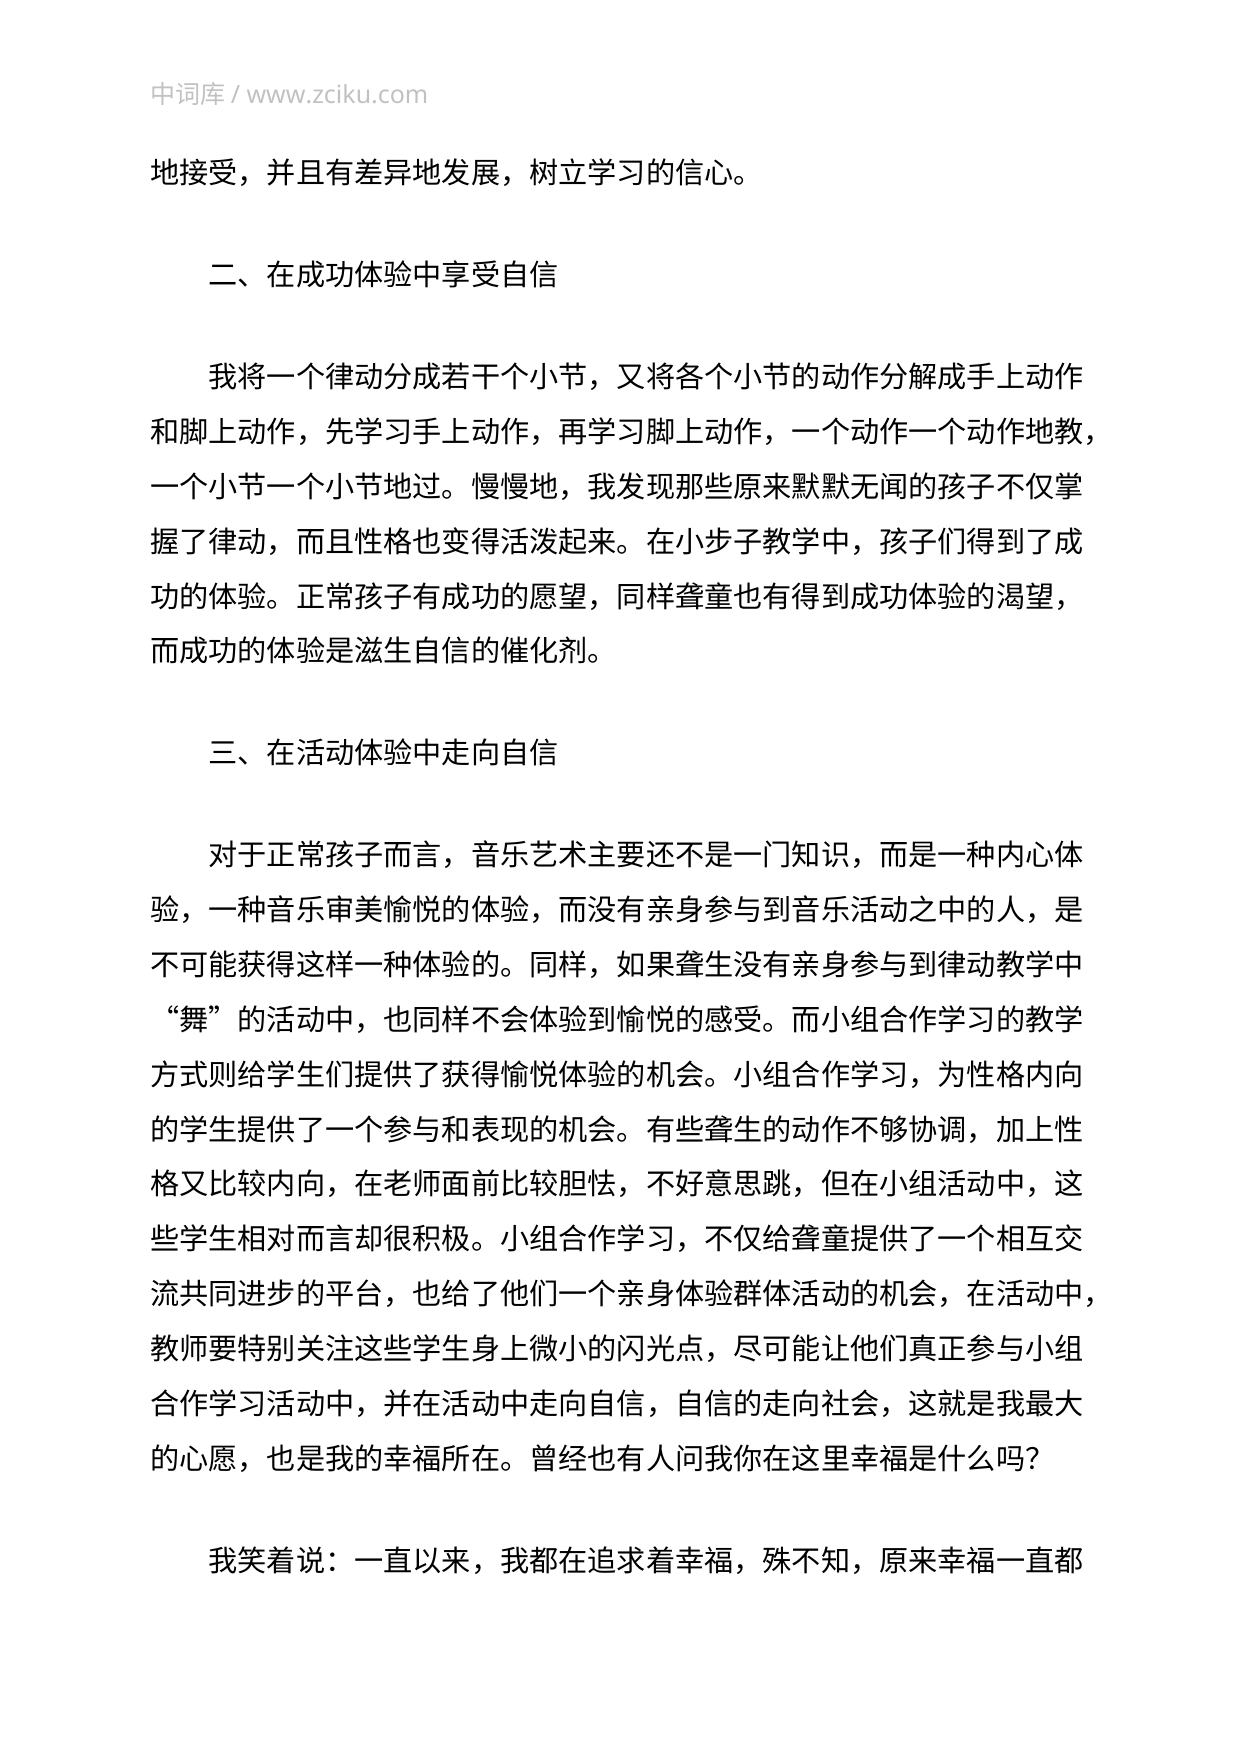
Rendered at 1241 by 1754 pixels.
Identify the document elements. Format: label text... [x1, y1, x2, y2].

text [150, 1537, 1090, 1579]
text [150, 150, 1090, 192]
text 二、在成功体验中享受自信 [150, 252, 1090, 294]
text 三、在活动体验中走向自信 [150, 730, 1090, 772]
text 对于正常孩子而言，音乐艺术主要还不是一门知识，而是一种内心体验，一种音乐审美愉悦的体验，而没有亲身参与到音乐活动之中的人，是不可能获得这样一种体验的。同样，如果聋生没有亲身参与到律动教学中“舞”的活动中，也同样不会体验到愉悦的感受。而小组合作学习的教学方式则给学生们提供了获得愉悦体验的机会。小组合作学习，为性格内向的学生提供了一个参与和表现的机会。有些聋生的动作不够协调，加上性格又比较内向，在老师面前比较胆怯，不好意思跳，但在小组活动中，这些学生相对而言却很积极。小组合作学习，不仅给聋童提供了一个相互交流共同进步的平台，也给了他们一个亲身体验群体活动的机会，在活动中，教师要特别关注这些学生身上微小的闪光点，尽可能让他们真正参与小组合作学习活动中，并在活动中走向自信，自信的走向社会，这就是我最大的心愿，也是我的幸福所在。曾经也有人问我你在这里幸福是什么吗？ [150, 832, 1090, 1478]
text 我将一个律动分成若干个小节，又将各个小节的动作分解成手上动作和脚上动作，先学习手上动作，再学习脚上动作，一个动作一个动作地教，一个小节一个小节地过。慢慢地，我发现那些原来默默无闻的孩子不仅掌握了律动，而且性格也变得活泼起来。在小步子教学中，孩子们得到了成功的体验。正常孩子有成功的愿望，同样聋童也有得到成功体验的渴望，而成功的体验是滋生自信的催化剂。 [150, 353, 1090, 670]
